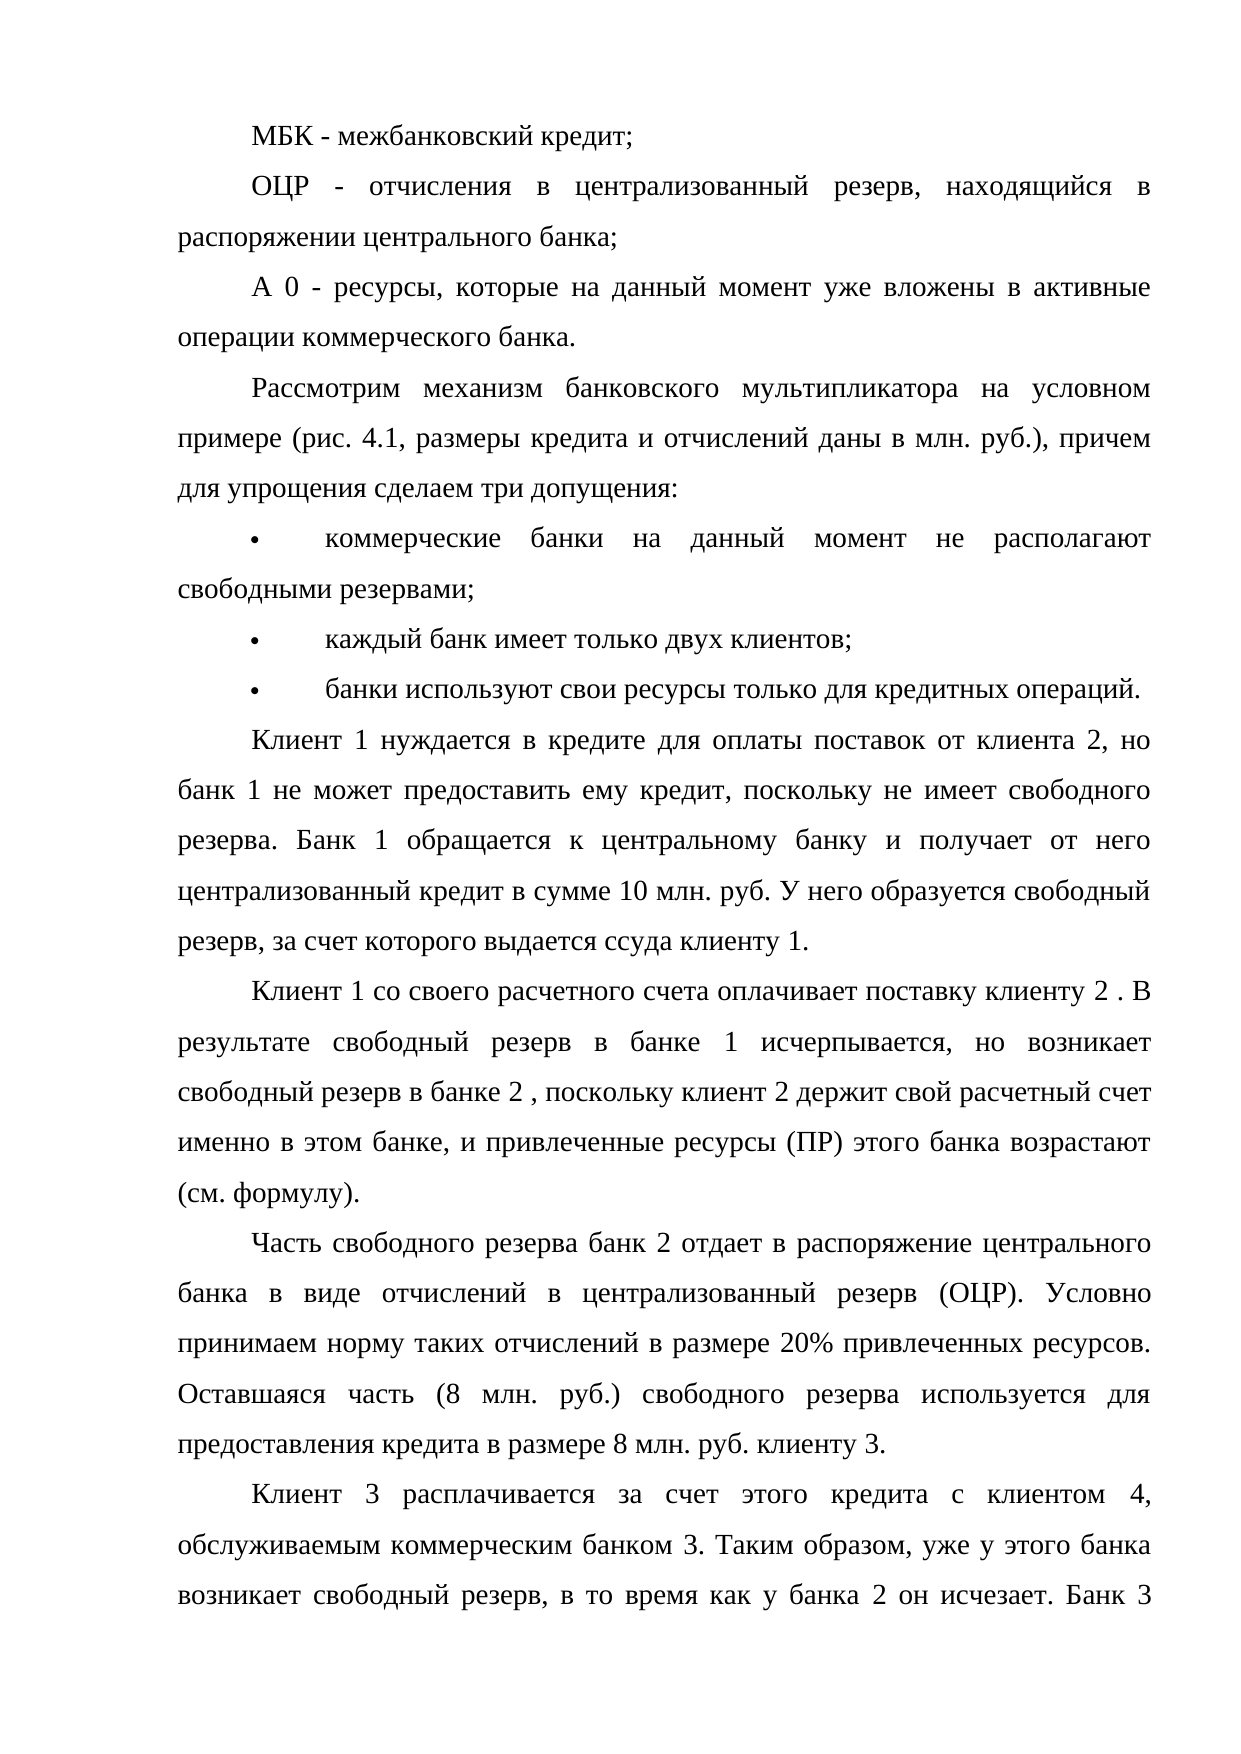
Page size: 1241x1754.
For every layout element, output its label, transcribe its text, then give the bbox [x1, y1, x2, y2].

list банки используют свои ресурсы только для кредитных операций. [177, 672, 1152, 705]
text Часть свободного резерва банк 2 отдает в распоряжение центрального банка в виде отчислений в централизованный резерв (ОЦР). Условно принимаем норму таких отчислений в размере 20% привлеченных ресурсов. Оставшаяся часть (8 млн. руб.) свободного резерва используется для предоставления кредита в размере 8 млн. руб. клиенту 3. [177, 1225, 1152, 1460]
text Рассмотрим механизм банковского мультипликатора на условном примере (рис. 4.1, размеры кредита и отчислений даны в млн. руб.), причем для упрощения сделаем три допущения: [177, 370, 1152, 504]
list коммерческие банки на данный момент не располагают свободными резервами; [177, 521, 1152, 604]
text Клиент 1 со своего расчетного счета оплачивает поставку клиенту 2 . В результате свободный резерв в банке 1 исчерпывается, но возникает свободный резерв в банке 2 , поскольку клиент 2 держит свой расчетный счет именно в этом банке, и привлеченные ресурсы (ПР) этого банка возрастают (см. формулу). [177, 973, 1152, 1208]
list каждый банк имеет только двух клиентов; [177, 621, 1152, 655]
text ОЦР - отчисления в централизованный резерв, находящийся в распоряжении центрального банка; [177, 168, 1152, 252]
text Клиент 1 нуждается в кредите для оплаты поставок от клиента 2, но банк 1 не может предоставить ему кредит, поскольку не имеет свободного резерва. Банк 1 обращается к центральному банку и получает от него централизованный кредит в сумме 10 млн. руб. У него образуется свободный резерв, за счет которого выдается ссуда клиенту 1. [177, 722, 1152, 957]
text А 0 - ресурсы, которые на данный момент уже вложены в активные операции коммерческого банка. [177, 269, 1152, 353]
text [177, 1477, 1152, 1611]
text МБК - межбанковский кредит; [177, 118, 1152, 152]
